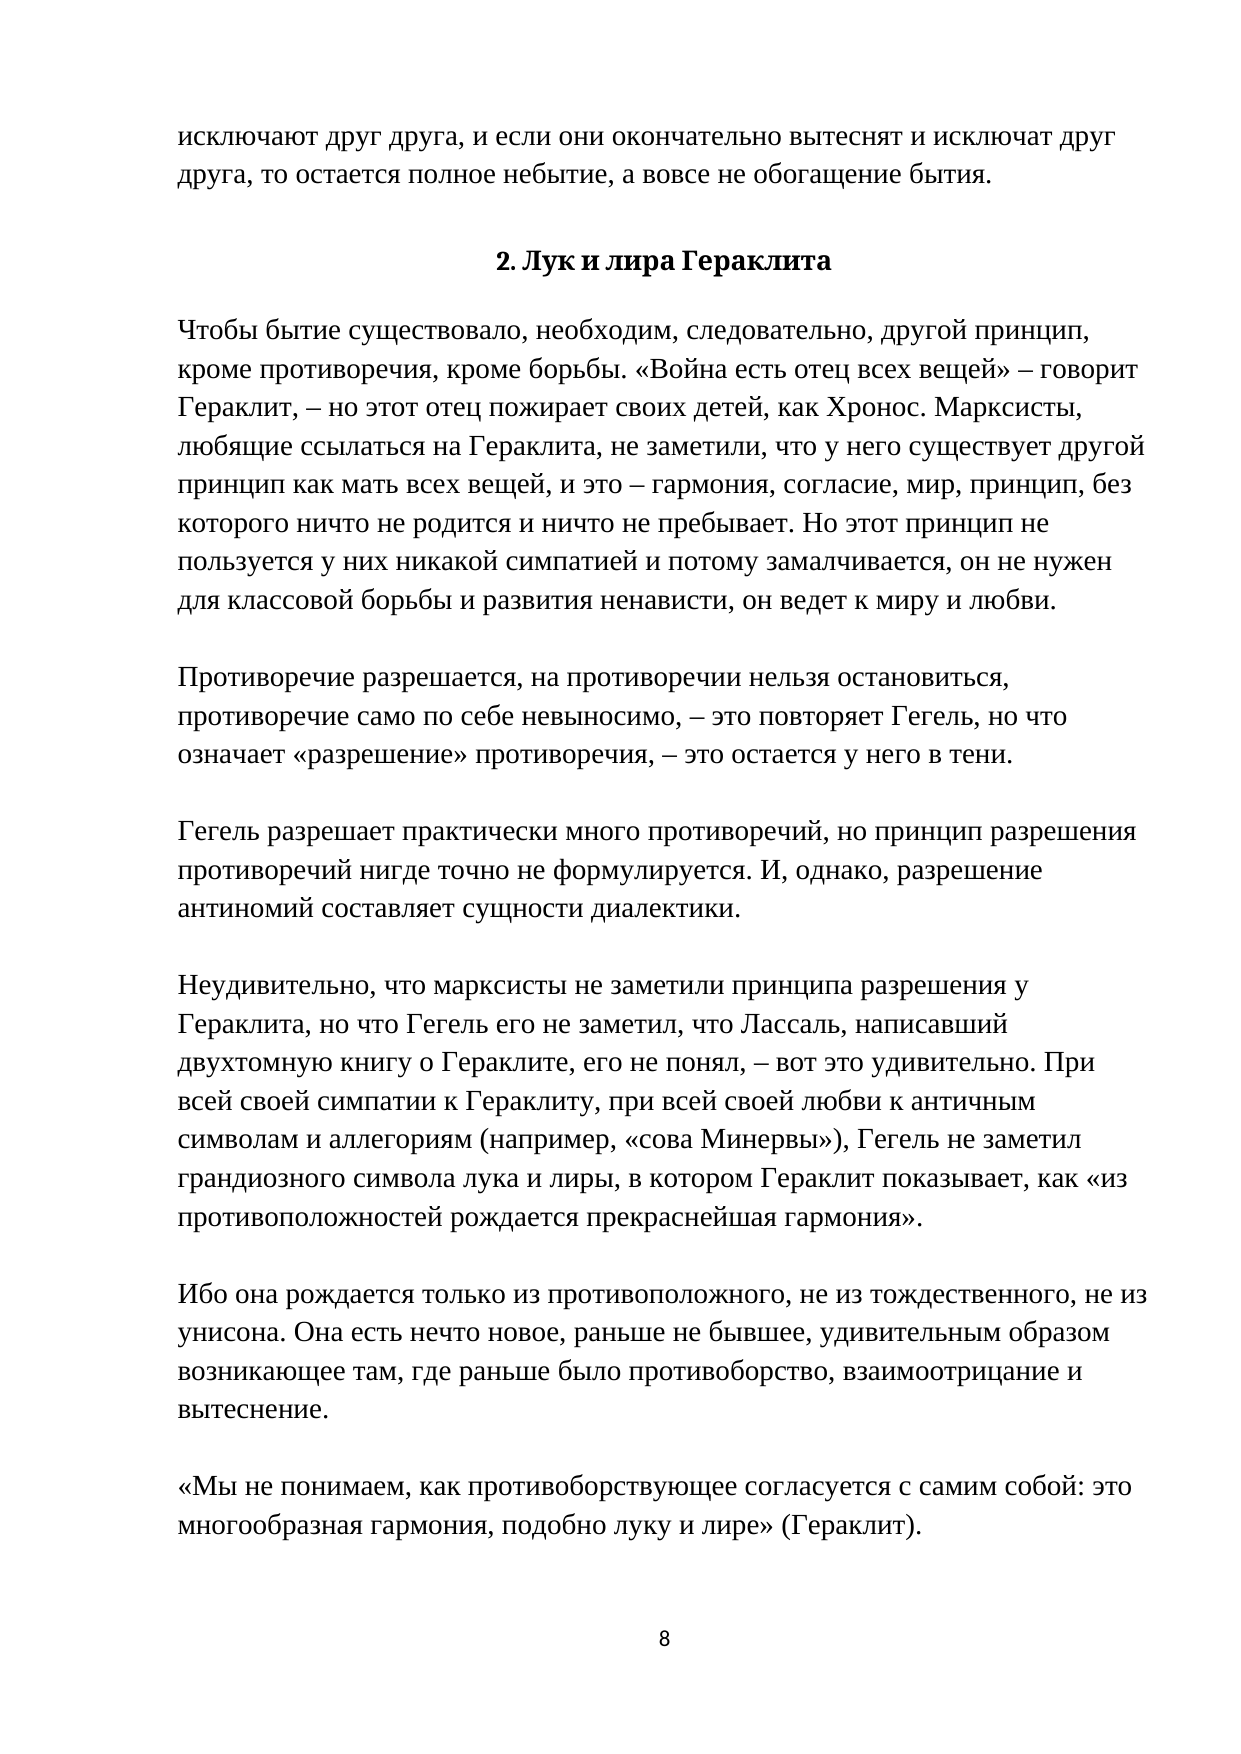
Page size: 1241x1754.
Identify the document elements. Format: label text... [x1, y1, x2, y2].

text Неудивительно, что марксисты не заметили принципа разрешения у Гераклита, но что Гегель его не заметил, что Лассаль, написавший двухтомную книгу о Гераклите, его не понял, – вот это удивительно. При всей своей симпатии к Гераклиту, при всей своей любви к античным символам и аллегориям (например, «сова Минервы»), Гегель не заметил грандиозного символа лука и лиры, в котором Гераклит показывает, как «из противоположностей рождается прекраснейшая гармония». [177, 967, 1152, 1232]
text Ибо она рождается только из противоположного, не из тождественного, не из унисона. Она есть нечто новое, раньше не бывшее, удивительным образом возникающее там, где раньше было противоборство, взаимоотрицание и вытеснение. [177, 1276, 1152, 1425]
text Чтобы бытие существовало, необходим, следовательно, другой принцип, кроме противоречия, кроме борьбы. «Война есть отец всех вещей» – говорит Гераклит, – но этот отец пожирает своих детей, как Хронос. Марксисты, любящие ссылаться на Гераклита, не заметили, что у него существует другой принцип как мать всех вещей, и это – гармония, согласие, мир, принцип, без которого ничто не родится и ничто не пребывает. Но этот принцип не пользуется у них никакой симпатией и потому замалчивается, он не нужен для классовой борьбы и развития ненависти, он ведет к миру и любви. [177, 312, 1152, 616]
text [177, 118, 1152, 190]
text «Мы не понимаем, как противоборствующее согласуется с самим собой: это многообразная гармония, подобно луку и лире» (Гераклит). [177, 1468, 1152, 1541]
subtitle 2. Лук и лира Гераклита [177, 246, 1152, 277]
text Противоречие разрешается, на противоречии нельзя остановиться, противоречие само по себе невыносимо, – это повторяет Гегель, но что означает «разрешение» противоречия, – это остается у него в тени. [177, 659, 1152, 770]
text Гегель разрешает практически много противоречий, но принцип разрешения противоречий нигде точно не формулируется. И, однако, разрешение антиномий составляет сущности диалектики. [177, 813, 1152, 924]
